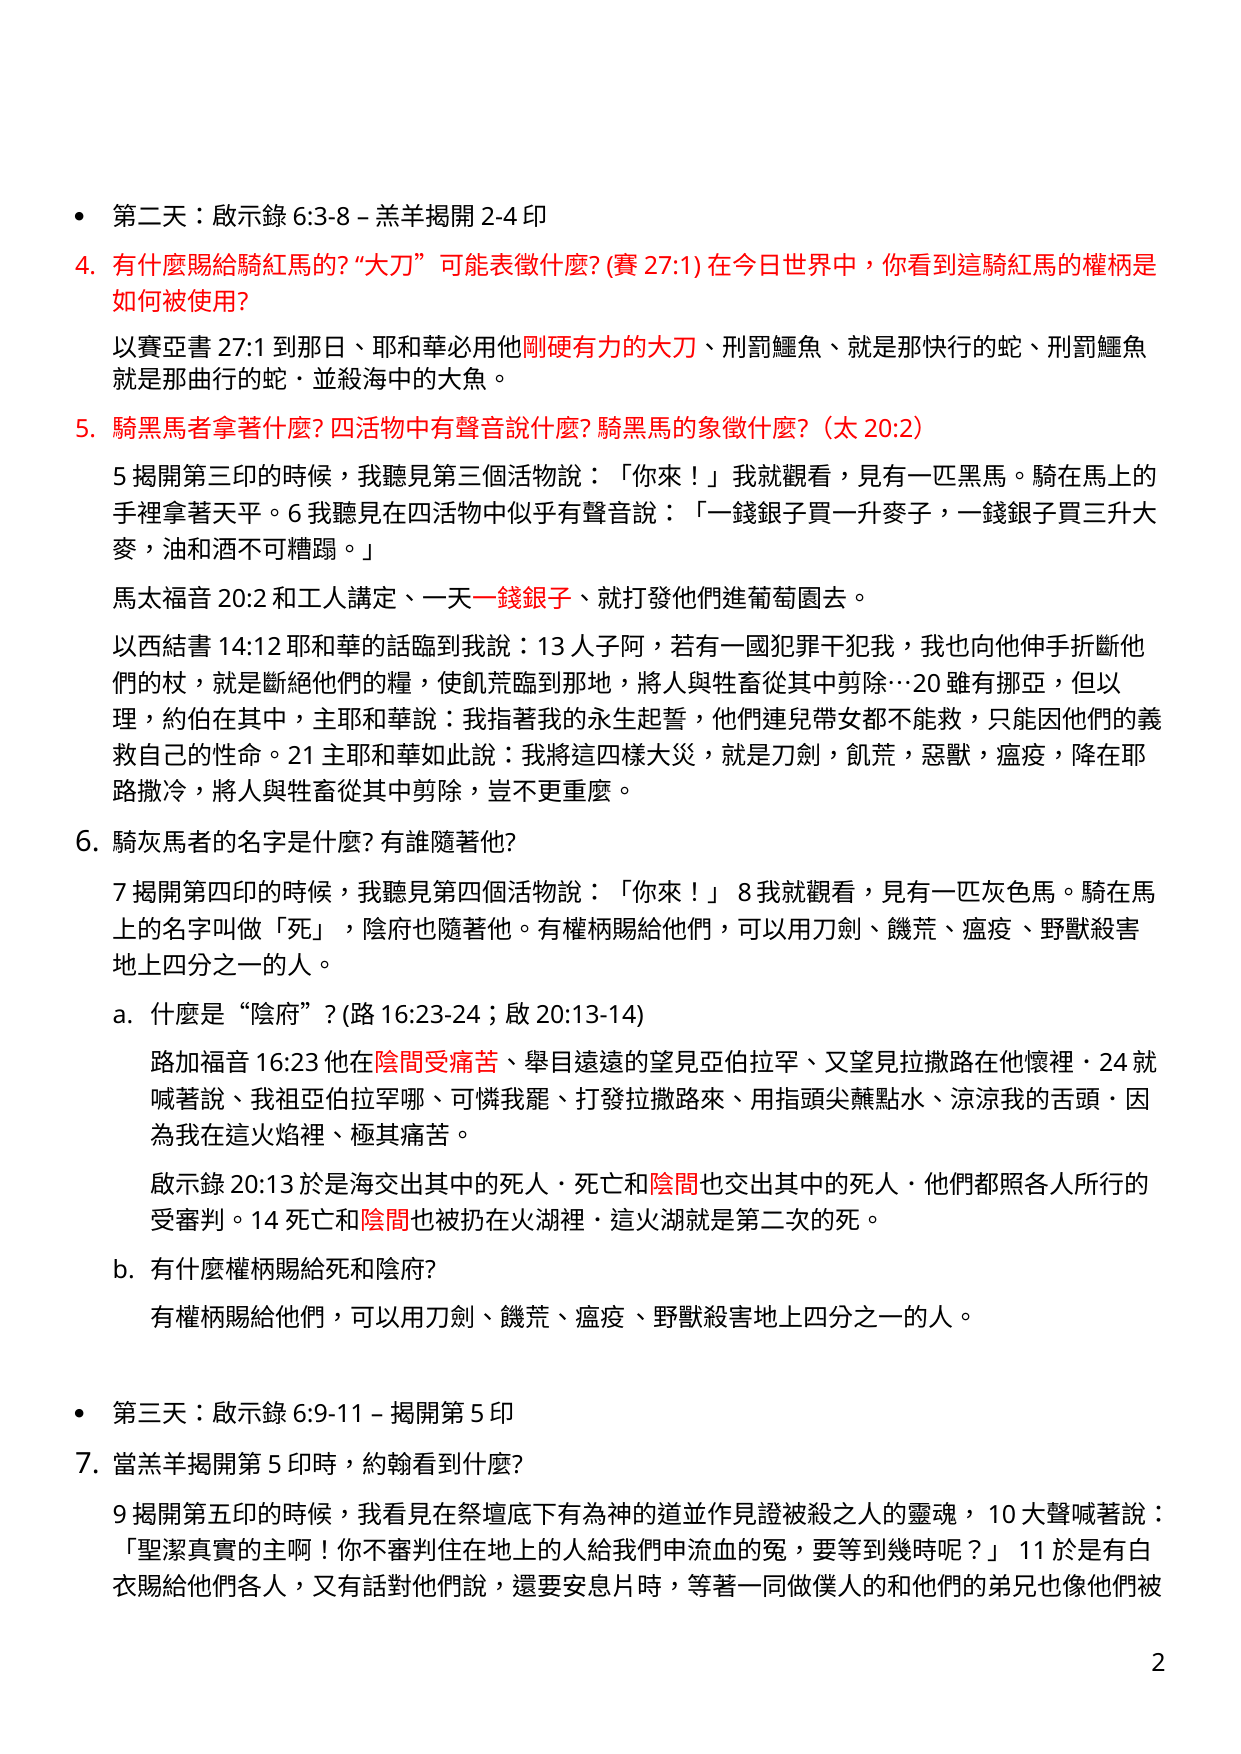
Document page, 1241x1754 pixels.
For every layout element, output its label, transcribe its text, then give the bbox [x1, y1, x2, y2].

list 有什麼賜給騎紅馬的? “大刀”可能表徵什麼? (賽27:1) 在今日世界中，你看到這騎紅馬的權柄是如何被使用? [75, 245, 1165, 318]
text 5 揭開第三印的時候，我聽見第三個活物說：「你來！」我就觀看，見有一匹黑馬。騎在馬上的手裡拿著天平。6 我聽見在四活物中似乎有聲音說：「一錢銀子買一升麥子，一錢銀子買三升大麥，油和酒不可糟蹋。」 [112, 457, 1165, 566]
list 第二天：啟示錄6:3-8 – 羔羊揭開2-4印 [75, 197, 1165, 233]
list 有什麼權柄賜給死和陰府? [112, 1249, 1165, 1285]
text 啟示錄20:13於是海交出其中的死人．死亡和陰間也交出其中的死人．他們都照各人所行的受審判。14 死亡和陰間也被扔在火湖裡．這火湖就是第二次的死。 [150, 1164, 1165, 1237]
text 有權柄賜給他們，可以用刀劍、饑荒、瘟疫 、野獸殺害地上四分之一的人。 [150, 1298, 1165, 1334]
text 路加福音16:23他在陰間受痛苦、舉目遠遠的望見亞伯拉罕、又望見拉撒路在他懷裡．24就喊著說、我祖亞伯拉罕哪、可憐我罷、打發拉撒路來、用指頭尖蘸點水、涼涼我的舌頭．因為我在這火焰裡、極其痛苦。 [150, 1043, 1165, 1152]
list 騎灰馬者的名字是什麼? 有誰隨著他? [75, 821, 1180, 860]
text 以西結書14:12耶和華的話臨到我說：13人子阿，若有一國犯罪干犯我，我也向他伸手折斷他們的杖，就是斷絕他們的糧，使飢荒臨到那地，將人與牲畜從其中剪除…20雖有挪亞，但以理，約伯在其中，主耶和華說：我指著我的永生起誓，他們連兒帶女都不能救，只能因他們的義救自己的性命。21主耶和華如此說：我將這四樣大災，就是刀劍，飢荒，惡獸，瘟疫，降在耶路撒冷，將人與牲畜從其中剪除，豈不更重麼。 [112, 627, 1165, 808]
text 馬太福音20:2和工人講定、一天一錢銀子、就打發他們進葡萄園去。 [112, 578, 1165, 614]
text 7 揭開第四印的時候，我聽見第四個活物說：「你來！」 8 我就觀看，見有一匹灰色馬。騎在馬上的名字叫做「死」，陰府也隨著他。有權柄賜給他們，可以用刀劍、饑荒、瘟疫 、野獸殺害地上四分之一的人。 [112, 873, 1165, 982]
list 騎黑馬者拿著什麼? 四活物中有聲音說什麼? 騎黑馬的象徵什麼?（太 20:2） [75, 408, 1165, 444]
list 第三天：啟示錄6:9-11 – 揭開第5印 [75, 1393, 1165, 1429]
list 當羔羊揭開第5印時，約翰看到什麼? [75, 1442, 1165, 1482]
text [112, 1494, 1165, 1603]
list 什麼是“陰府”? (路16:23-24；啟20:13-14) [112, 994, 1165, 1030]
text 以賽亞書27:1到那日、耶和華必用他剛硬有力的大刀、刑罰鱷魚、就是那快行的蛇、刑罰鱷魚就是那曲行的蛇．並殺海中的大魚。 [112, 330, 1165, 396]
